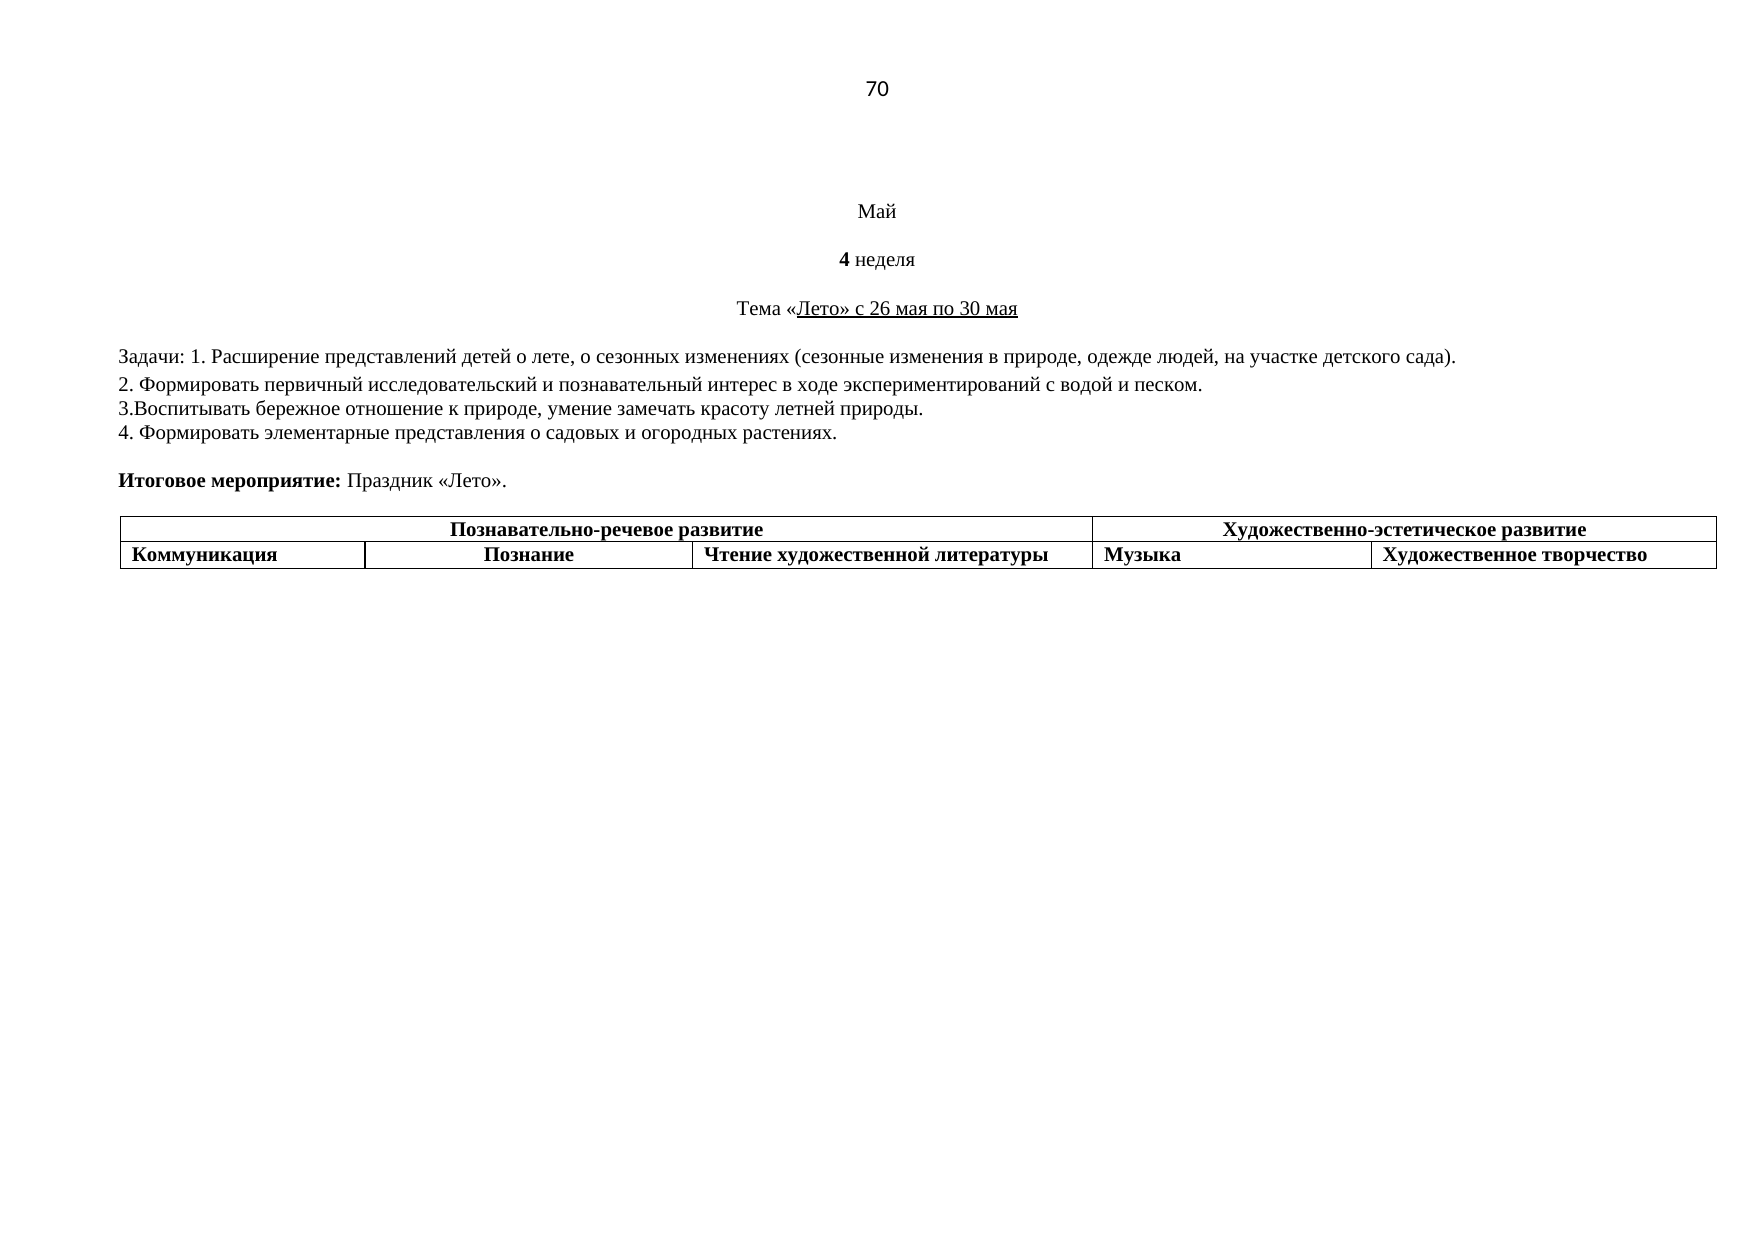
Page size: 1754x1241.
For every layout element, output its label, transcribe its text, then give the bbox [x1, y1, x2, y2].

table_header Художественно-эстетическое развитие [1093, 517, 1716, 541]
table_cell Чтение художественной литературы [693, 542, 1092, 568]
text 2. Формировать первичный исследовательский и познавательный интерес в ходе экспериментирований с водой и песком. [118, 372, 1636, 396]
table_cell Музыка [1093, 542, 1371, 568]
table_cell Художественное творчество [1372, 542, 1716, 568]
text Задачи: 1. Расширение представлений детей о лете, о сезонных изменениях (сезонные изменения в природе, одежде людей, на участке детского сада). [118, 344, 1636, 368]
text 3.Воспитывать бережное отношение к природе, умение замечать красоту летней природы. [118, 396, 1636, 420]
table_cell Познание [366, 542, 692, 568]
text Тема «Лето» с 26 мая по 30 мая [118, 296, 1636, 319]
text Май [118, 199, 1636, 223]
table_header Познавательно-речевое развитие [121, 517, 1092, 541]
table_cell Коммуникация [121, 542, 364, 568]
text Итоговое мероприятие: Праздник «Лето». [118, 468, 1636, 492]
text 4 неделя [118, 247, 1636, 271]
text 4. Формировать элементарные представления о садовых и огородных растениях. [118, 420, 1636, 444]
